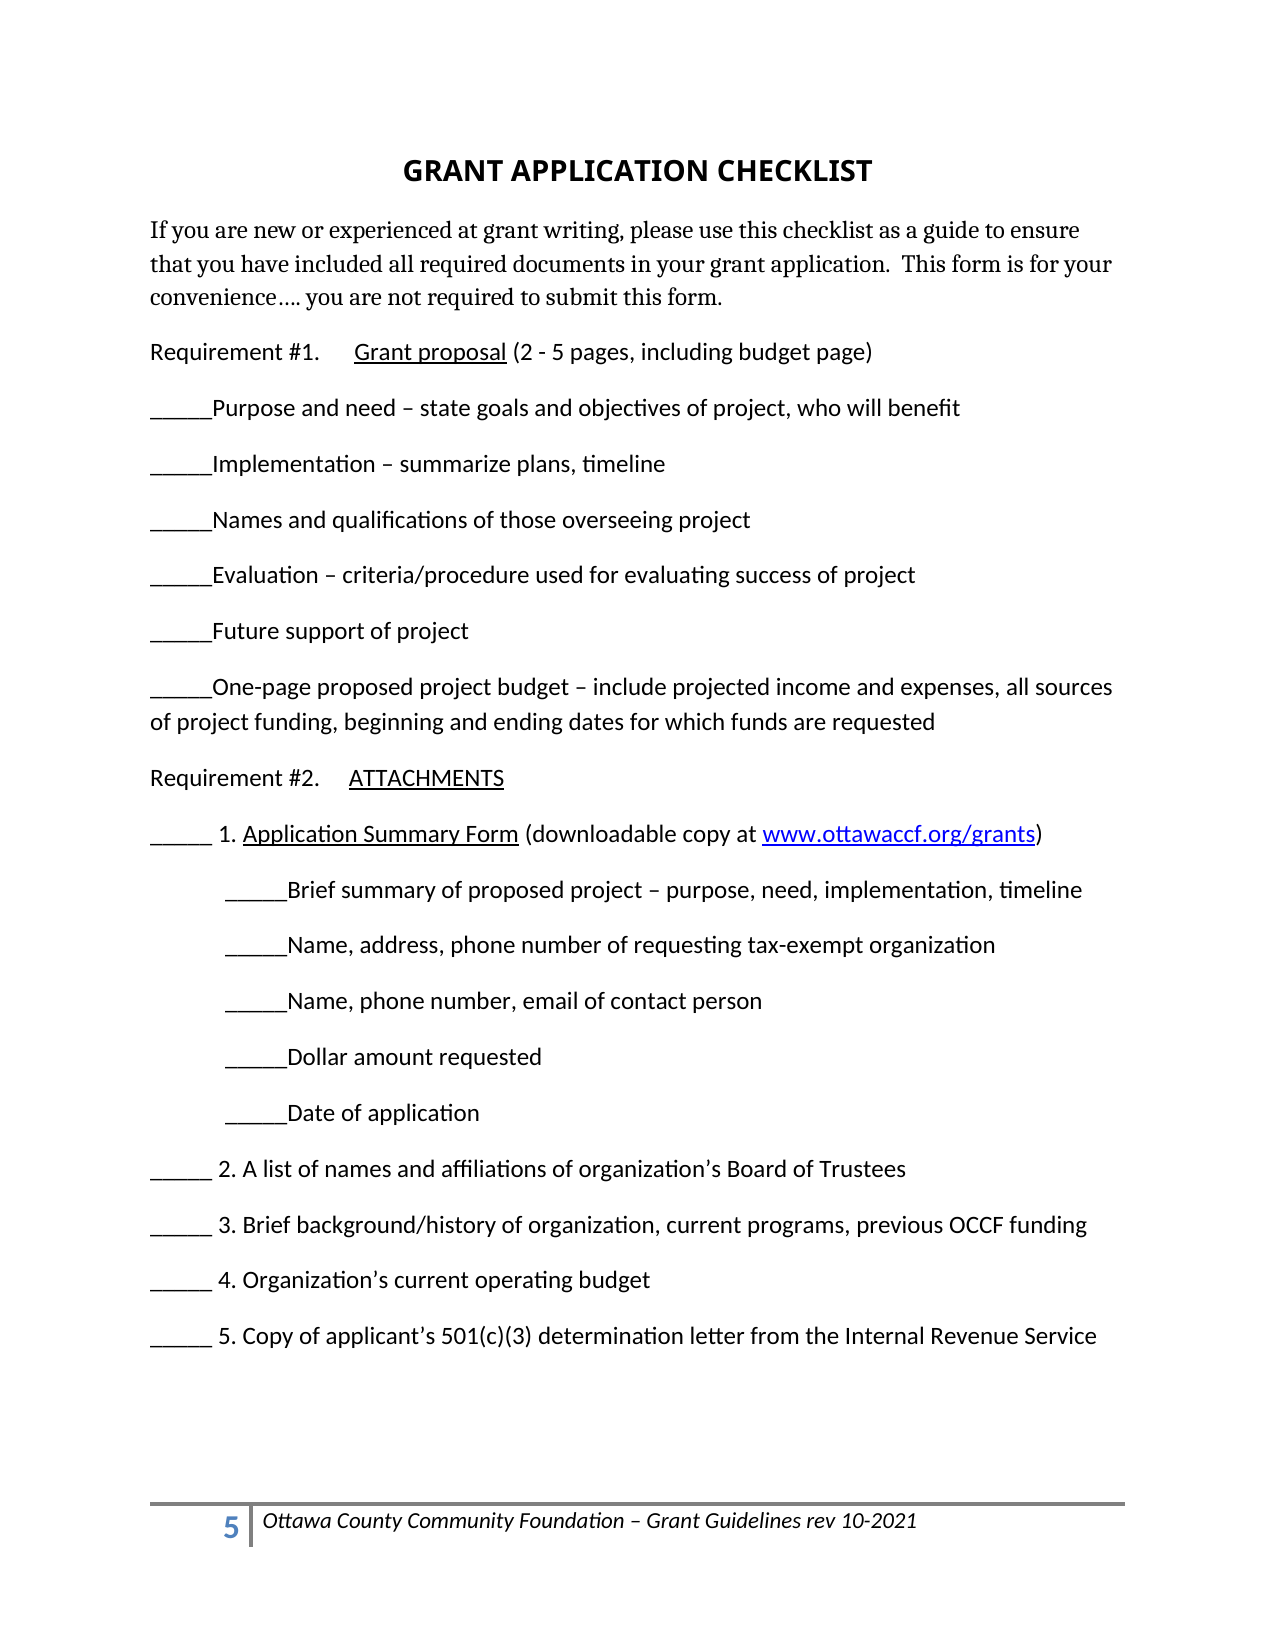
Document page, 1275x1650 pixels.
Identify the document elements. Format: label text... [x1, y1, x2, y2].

text GRANT APPLICATION CHECKLIST [150, 150, 1125, 190]
text _____Implementation – summarize plans, timeline [150, 448, 1125, 478]
text _____Evaluation – criteria/procedure used for evaluating success of project [150, 560, 1125, 590]
text _____One-page proposed project budget – include projected income and expenses, all sources of project funding, beginning and ending dates for which funds are requested [150, 671, 1125, 737]
text _____Dollar amount requested [150, 1041, 1125, 1072]
text _____ 2. A list of names and affiliations of organization’s Board of Trustees [150, 1153, 1125, 1183]
text _____Date of application [150, 1097, 1125, 1128]
text _____Names and qualifications of those overseeing project [150, 504, 1125, 534]
text _____ 1. Application Summary Form (downloadable copy at www.ottawaccf.org/grants) [150, 818, 1125, 848]
text _____ 5. Copy of applicant’s 501(c)(3) determination letter from the Internal Revenue Service [150, 1321, 1125, 1351]
text Requirement #2. ATTACHMENTS [150, 762, 1125, 793]
text _____Brief summary of proposed project – purpose, need, implementation, timeline [150, 874, 1125, 904]
text _____ 4. Organization’s current operating budget [150, 1265, 1125, 1295]
text _____Name, phone number, email of contact person [150, 986, 1125, 1016]
text _____Purpose and need – state goals and objectives of project, who will benefit [150, 392, 1125, 423]
text _____ 3. Brief background/history of organization, current programs, previous OCCF funding [150, 1209, 1125, 1239]
text _____Future support of project [150, 616, 1125, 646]
text Requirement #1. Grant proposal (2 - 5 pages, including budget page) [150, 336, 1125, 367]
text If you are new or experienced at grant writing, please use this checklist as a guide to ensure that you have included all required documents in your grant application. This form is for your convenience…. you are not required to submit this form. [150, 216, 1125, 311]
text _____Name, address, phone number of requesting tax-exempt organization [150, 930, 1125, 960]
